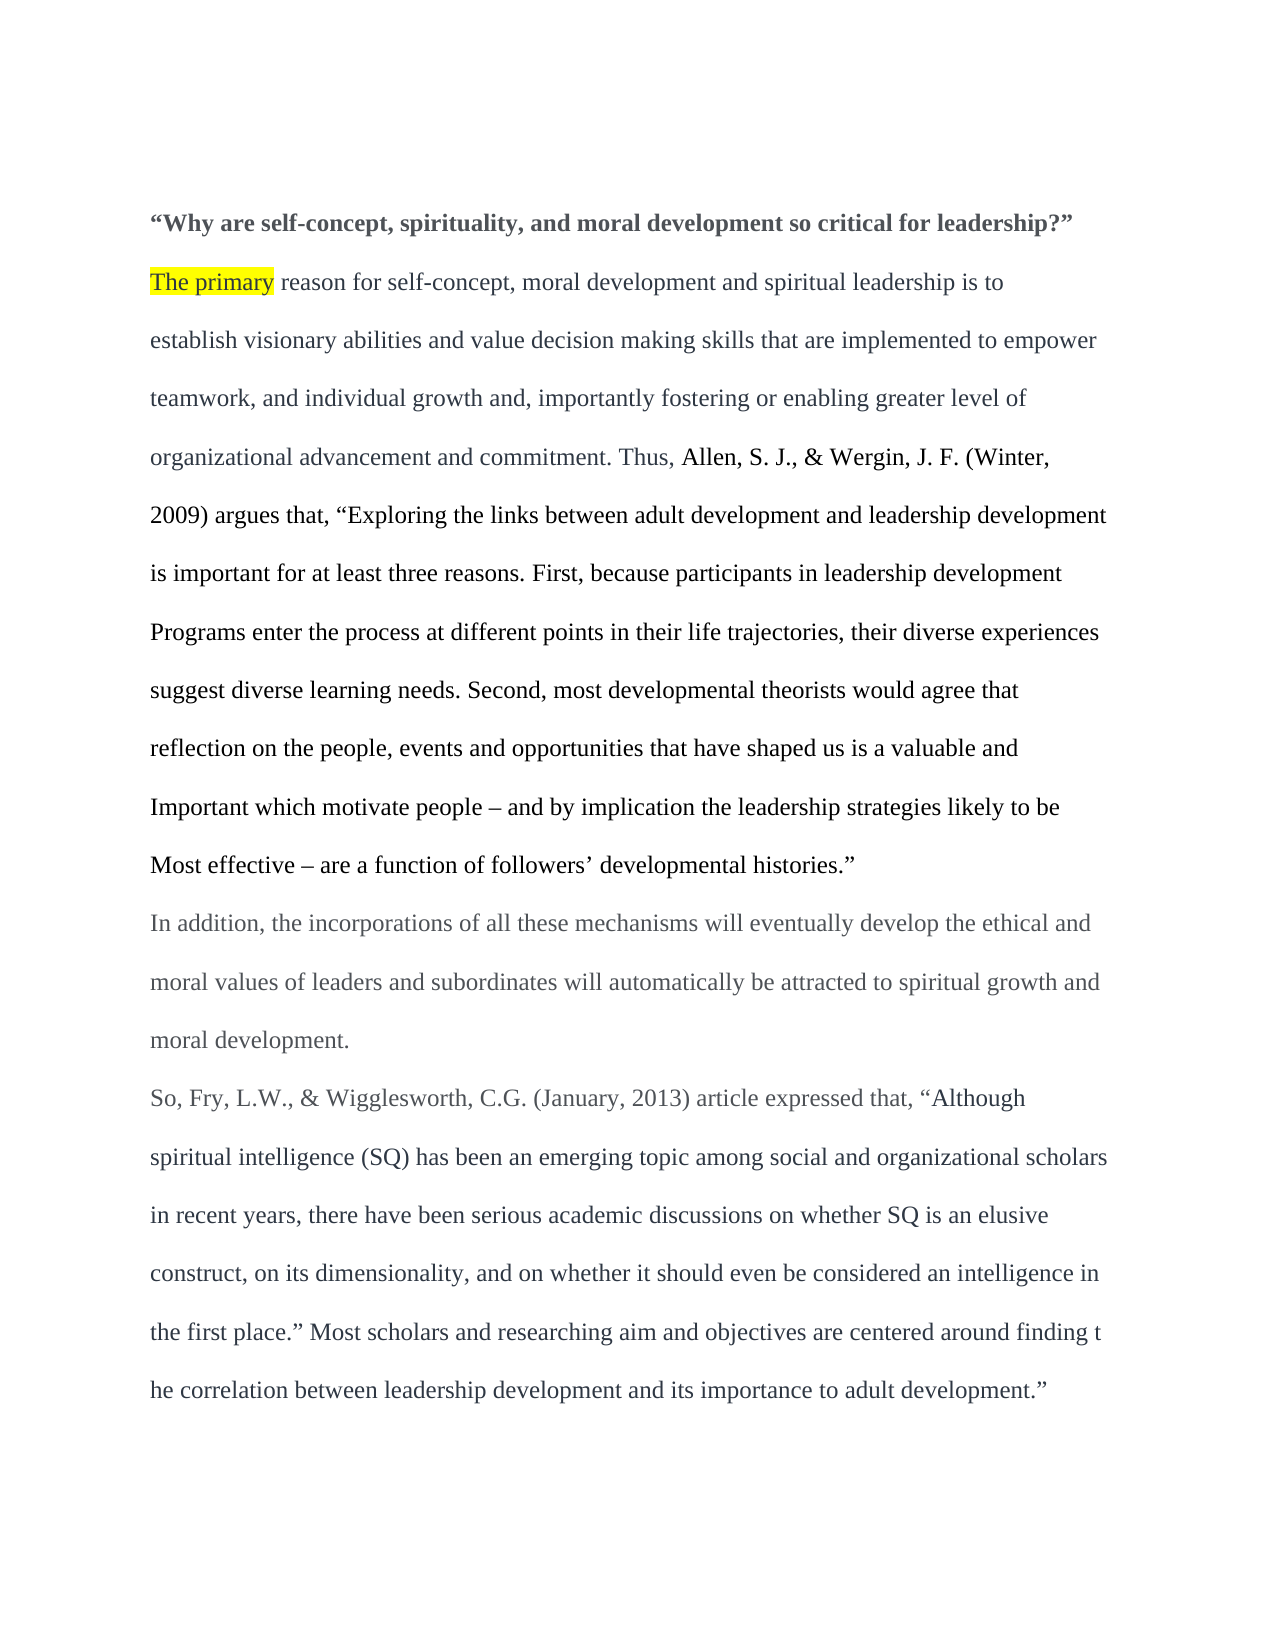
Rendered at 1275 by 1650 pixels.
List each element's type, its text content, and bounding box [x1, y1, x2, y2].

text The primary reason for self-concept, moral development and spiritual leadership is to [274, 267, 1125, 295]
text establish visionary abilities and value decision making skills that are implemented to empower [150, 325, 1125, 354]
text Most effective – are a function of followers’ developmental histories.” [150, 850, 1125, 879]
text he correlation between leadership development and its importance to adult development.” [150, 1375, 1125, 1404]
text “Why are self-concept, spirituality, and moral development so critical for leadership?” [150, 208, 1125, 237]
text in recent years, there have been serious academic discussions on whether SQ is an elusive [150, 1200, 1125, 1229]
text Programs enter the process at different points in their life trajectories, their diverse experiences [150, 617, 1125, 645]
text In addition, the incorporations of all these mechanisms will eventually develop the ethical and [150, 908, 1125, 937]
text construct, on its dimensionality, and on whether it should even be considered an intelligence in [150, 1258, 1125, 1287]
text So, Fry, L.W., & Wigglesworth, C.G. (January, 2013) article expressed that, “Although [150, 1083, 1125, 1112]
text suggest diverse learning needs. Second, most developmental theorists would agree that [150, 675, 1125, 704]
text the first place.” Most scholars and researching aim and objectives are centered around finding t [150, 1317, 1125, 1345]
text teamwork, and individual growth and, importantly fostering or enabling greater level of [150, 383, 1125, 412]
text organizational advancement and commitment. Thus, Allen, S. J., & Wergin, J. F. (Winter, [150, 442, 1125, 470]
text is important for at least three reasons. First, because participants in leadership development [150, 558, 1125, 587]
text moral values of leaders and subordinates will automatically be attracted to spiritual growth and [150, 967, 1125, 995]
text Important which motivate people – and by implication the leadership strategies likely to be [150, 792, 1125, 820]
text spiritual intelligence (SQ) has been an emerging topic among social and organizational scholars [150, 1142, 1125, 1170]
text moral development. [150, 1025, 1125, 1054]
text reflection on the people, events and opportunities that have shaped us is a valuable and [150, 733, 1125, 762]
text 2009) argues that, “Exploring the links between adult development and leadership development [150, 500, 1125, 529]
